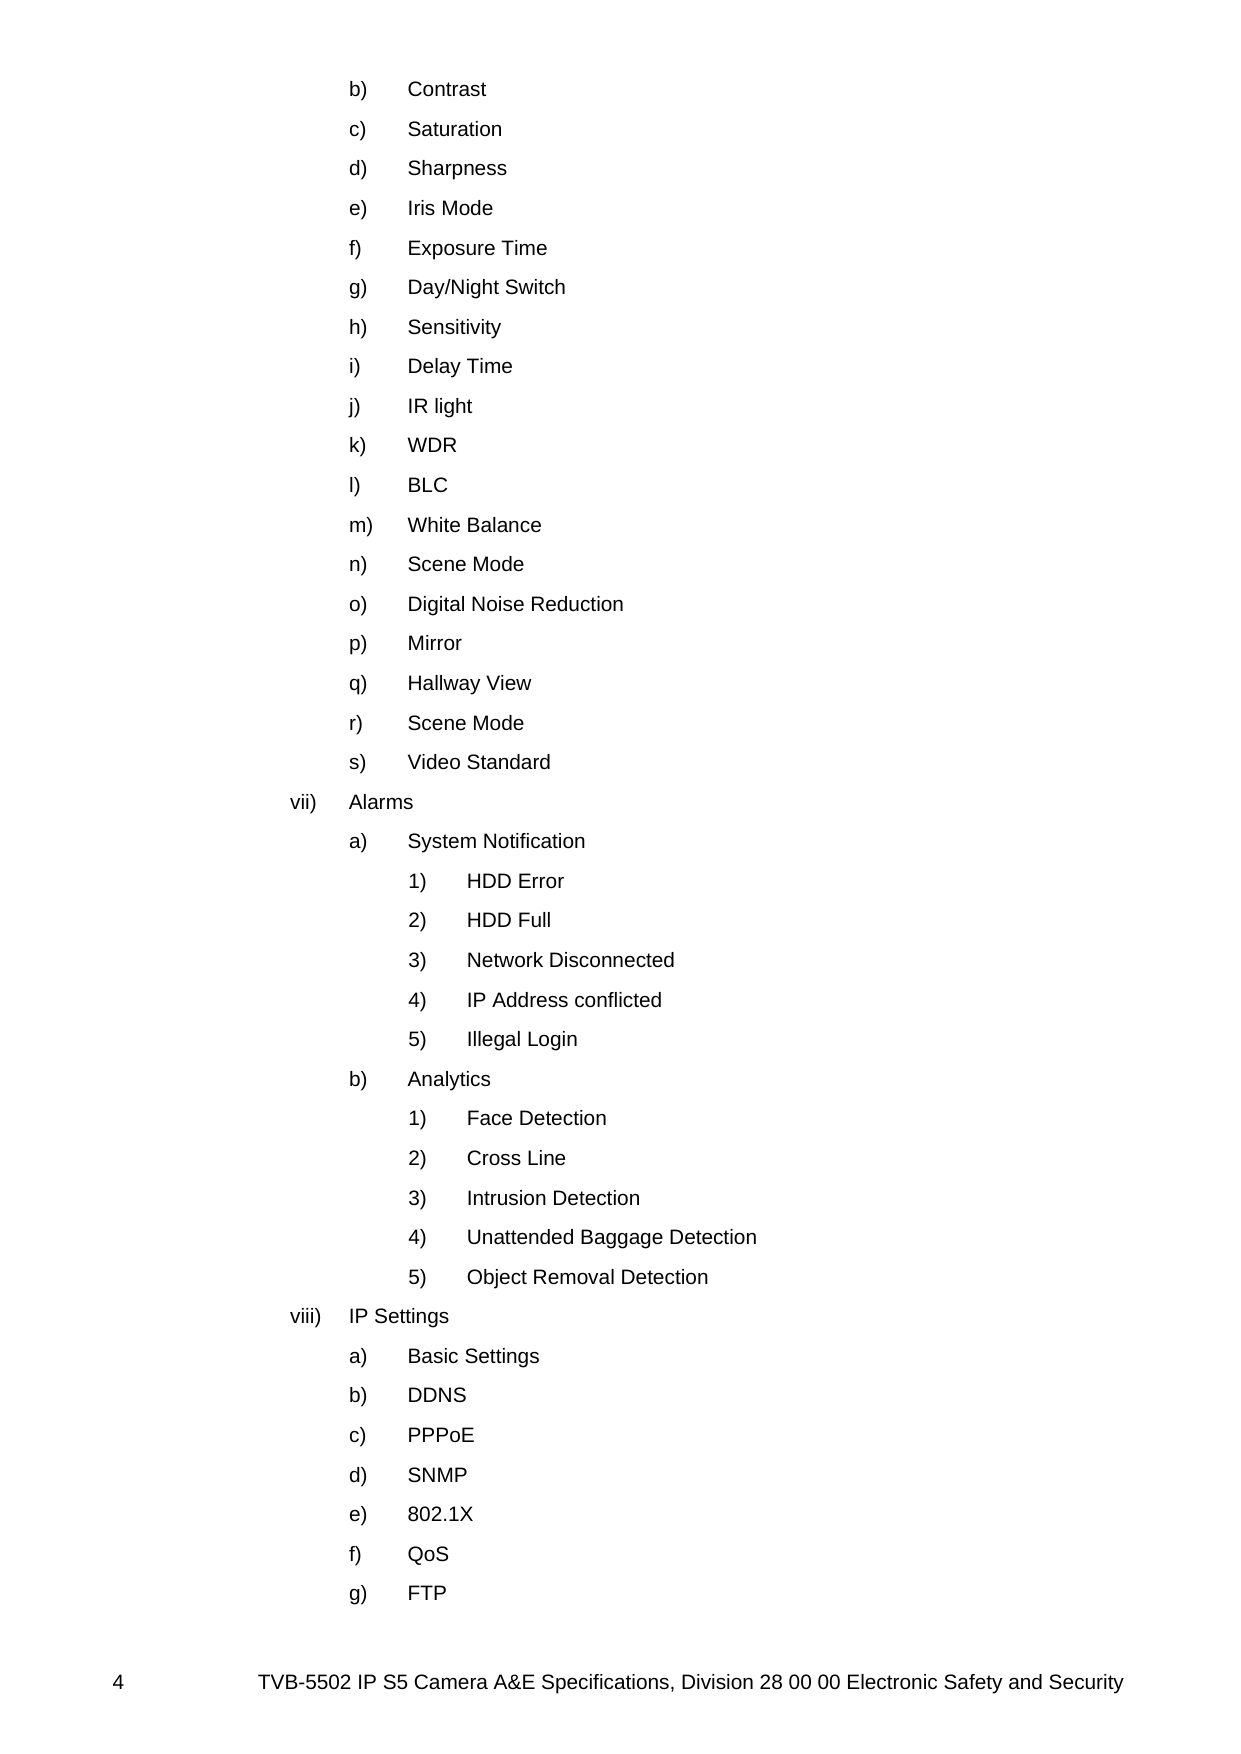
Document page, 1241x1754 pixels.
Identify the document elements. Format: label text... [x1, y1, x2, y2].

subtitle SNMP [349, 1460, 1165, 1487]
subtitle IP Settings [290, 1302, 1165, 1329]
subtitle Video Standard [349, 748, 1165, 775]
subtitle White Balance [349, 510, 1165, 537]
subtitle Scene Mode [349, 708, 1165, 735]
subtitle 802.1X [349, 1500, 1165, 1527]
subtitle FTP [349, 1579, 1165, 1606]
subtitle Contrast [349, 75, 1165, 102]
subtitle Intrusion Detection [408, 1183, 1165, 1210]
subtitle Sensitivity [349, 312, 1165, 339]
subtitle Scene Mode [349, 550, 1165, 577]
subtitle System Notification [349, 827, 1165, 854]
subtitle BLC [349, 471, 1165, 498]
subtitle IP Address conflicted [408, 985, 1165, 1012]
subtitle Analytics [349, 1064, 1165, 1092]
subtitle Digital Noise Reduction [349, 589, 1165, 617]
subtitle Mirror [349, 629, 1165, 656]
subtitle DDNS [349, 1381, 1165, 1408]
subtitle Delay Time [349, 352, 1165, 379]
subtitle Saturation [349, 114, 1165, 142]
subtitle Object Removal Detection [408, 1262, 1165, 1289]
subtitle HDD Full [408, 906, 1165, 933]
subtitle Unattended Baggage Detection [408, 1223, 1165, 1250]
subtitle QoS [349, 1539, 1165, 1567]
subtitle Day/Night Switch [349, 273, 1165, 300]
subtitle Network Disconnected [408, 946, 1165, 973]
subtitle Exposure Time [349, 233, 1165, 260]
subtitle Sharpness [349, 154, 1165, 181]
subtitle Face Detection [408, 1104, 1165, 1131]
subtitle HDD Error [408, 867, 1165, 894]
subtitle Iris Mode [349, 194, 1165, 221]
subtitle WDR [349, 431, 1165, 458]
subtitle Illegal Login [408, 1025, 1165, 1052]
subtitle Basic Settings [349, 1342, 1165, 1369]
subtitle IR light [349, 392, 1165, 419]
subtitle Alarms [290, 787, 1165, 814]
subtitle Cross Line [408, 1144, 1165, 1171]
subtitle PPPoE [349, 1421, 1165, 1448]
subtitle Hallway View [349, 669, 1165, 696]
